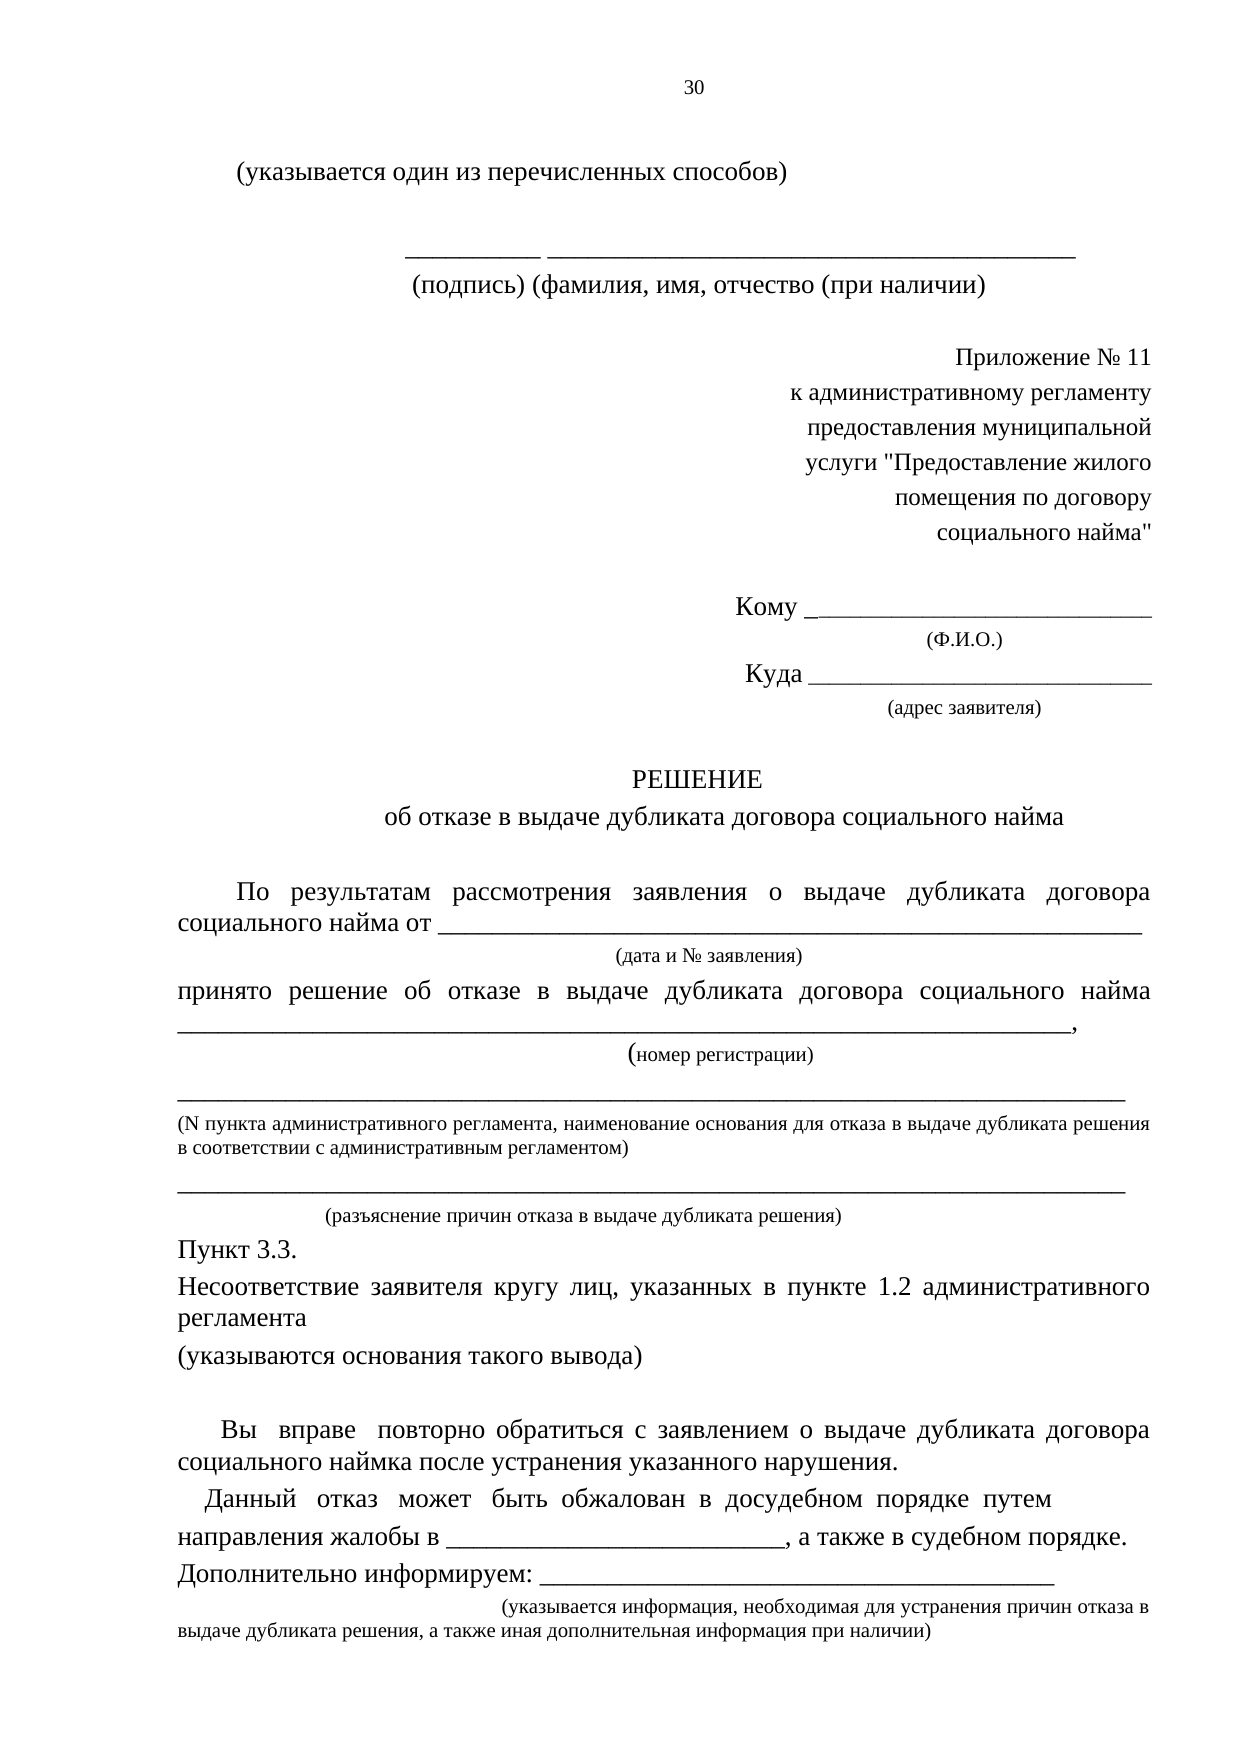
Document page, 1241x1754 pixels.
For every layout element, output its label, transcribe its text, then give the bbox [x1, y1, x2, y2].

text __________ _______________________________________ [177, 230, 1152, 261]
text Приложение № 11 [177, 342, 1152, 371]
text Дополнительно информируем: ______________________________________ [177, 1557, 1152, 1588]
text Вы вправе повторно обратиться с заявлением о выдаче дубликата договора социального наймка после устранения указанного нарушения. [177, 1414, 1152, 1476]
text (N пункта административного регламента, наименование основания для отказа в выдаче дубликата решения в соответствии с административным регламентом) [177, 1111, 1152, 1159]
text предоставления муниципальной [177, 412, 1152, 441]
subtitle (Ф.И.О.) [702, 627, 1152, 651]
text к административному регламенту [177, 377, 1152, 406]
text (дата и № заявления) [177, 943, 1152, 967]
text направления жалобы в _________________________, а также в судебном порядке. [177, 1519, 1152, 1551]
text Несоответствие заявителя кругу лиц, указанных в пункте 1.2 административного регламента [177, 1270, 1152, 1333]
text (подпись) (фамилия, имя, отчество (при наличии) [177, 268, 1152, 299]
text услуги "Предоставление жилого [177, 447, 1152, 476]
subtitle Куда _________________________________ [177, 658, 1152, 689]
subtitle (адрес заявителя) [702, 695, 1152, 719]
text ______________________________________________________________________ [177, 1165, 1152, 1196]
text (разъяснение причин отказа в выдаче дубликата решения) [325, 1203, 1152, 1227]
text помещения по договору [177, 482, 1152, 511]
text По результатам рассмотрения заявления о выдаче дубликата договора социального найма от ____________________________________________________ [177, 875, 1152, 937]
text РЕШЕНИЕ [177, 763, 1152, 794]
text (указывается один из перечисленных способов) [177, 156, 1152, 187]
text Данный отказ может быть обжалован в досудебном порядке путем [177, 1482, 1152, 1513]
text ______________________________________________________________________ [177, 1073, 1152, 1104]
text Кому _________________________________ [177, 590, 1152, 621]
text Пункт 3.3. [177, 1233, 1152, 1264]
text принято решение об отказе в выдаче дубликата договора социального найма __________________________________________________________________, (номер регистрации) [177, 974, 1152, 1067]
text (указывается информация, необходимая для устранения причин отказа в выдаче дубликата решения, а также иная дополнительная информация при наличии) [177, 1594, 1152, 1642]
text об отказе в выдаче дубликата договора социального найма [177, 800, 1152, 831]
text социального найма" [177, 517, 1152, 546]
text (указываются основания такого вывода) [177, 1339, 1152, 1370]
